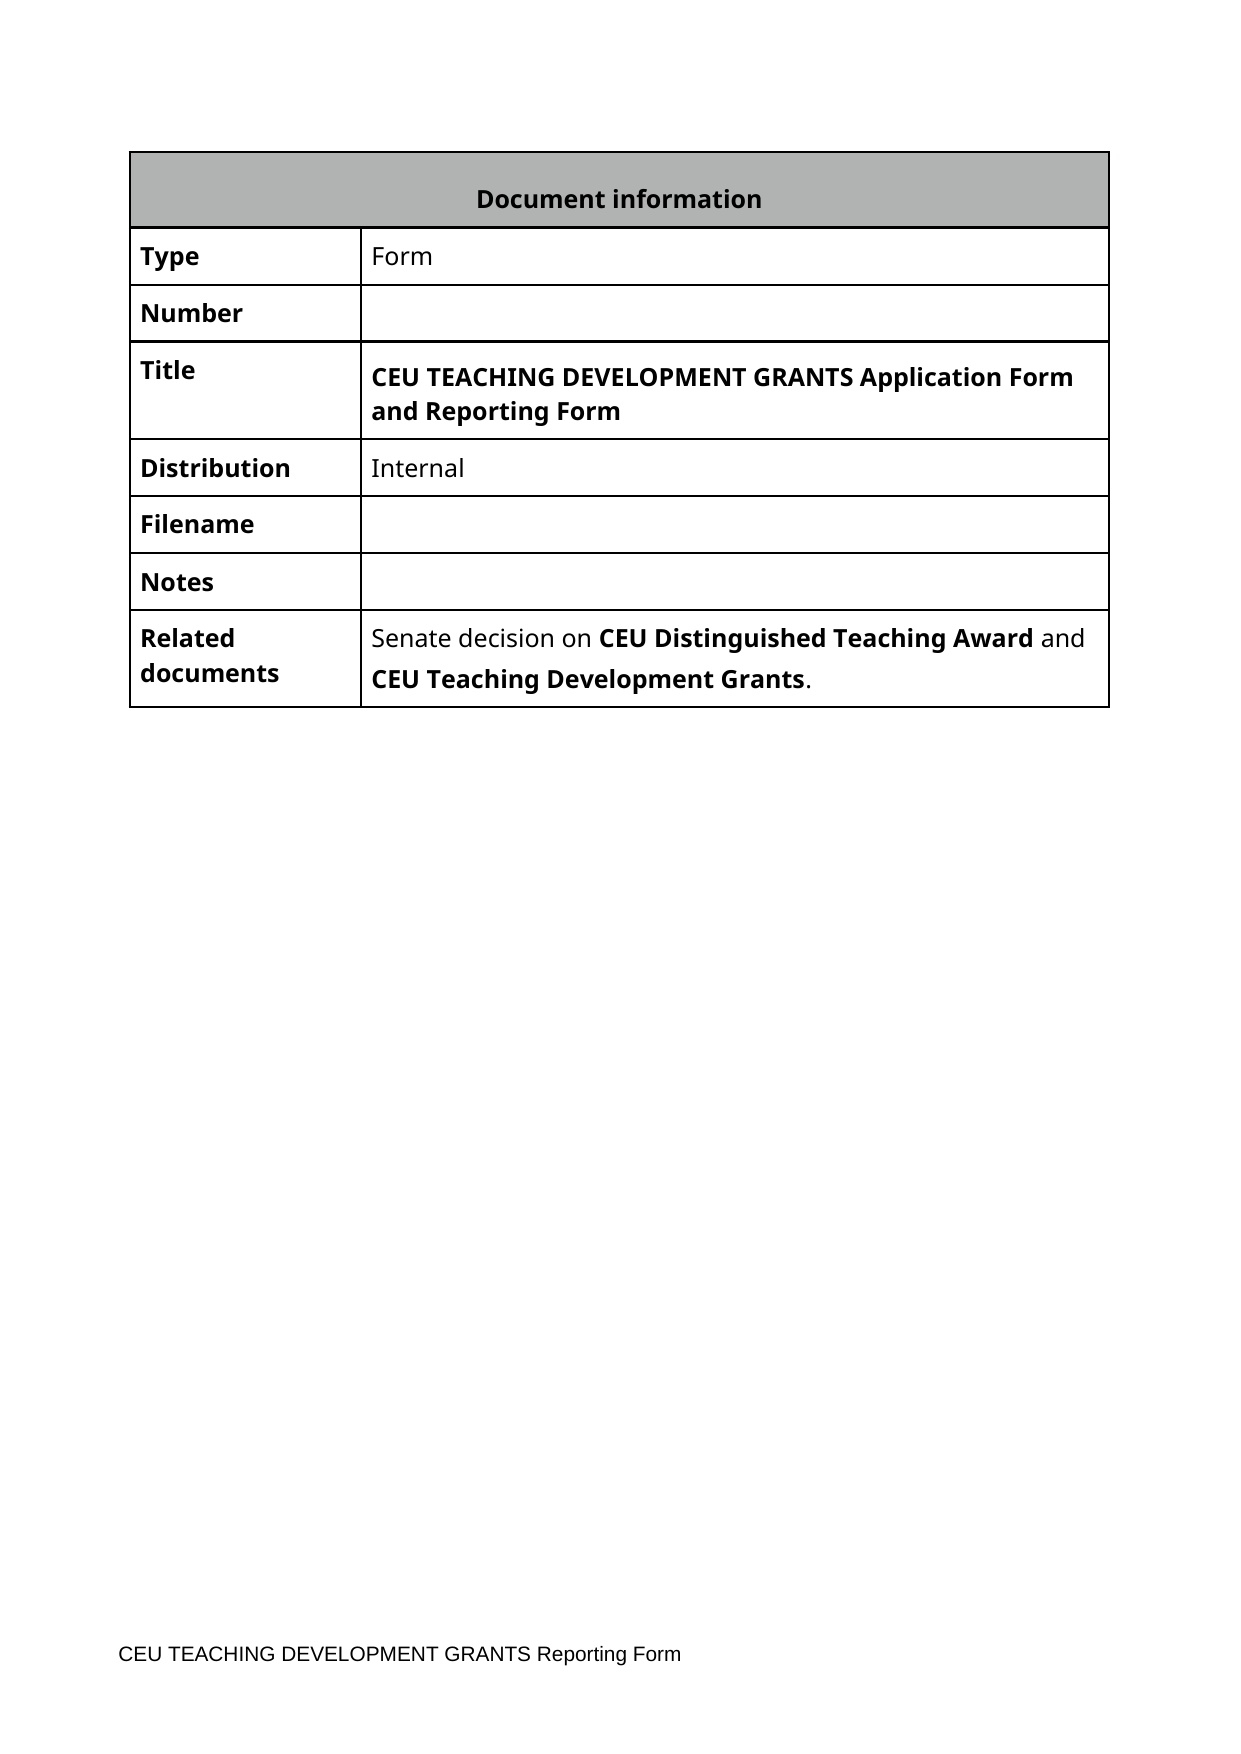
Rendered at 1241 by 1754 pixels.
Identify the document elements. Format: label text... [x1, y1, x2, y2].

table_cell [362, 286, 1108, 340]
table_cell Filename [131, 497, 360, 552]
table_cell Form [362, 229, 1108, 283]
table_cell [362, 497, 1108, 552]
table_cell Internal [362, 440, 1108, 495]
table_cell Title [131, 343, 360, 438]
table_cell Related documents [131, 611, 360, 706]
table_cell Senate decision on CEU Distinguished Teaching Award and CEU Teaching Development Grants. [362, 611, 1108, 706]
table_cell CEU TEACHING DEVELOPMENT GRANTS Application Form and Reporting Form [362, 343, 1108, 438]
table_cell Distribution [131, 440, 360, 495]
table_cell Number [131, 286, 360, 340]
table_cell [362, 554, 1108, 609]
table_header Document information [131, 153, 1108, 226]
table_cell Type [131, 229, 360, 283]
table_cell Notes [131, 554, 360, 609]
